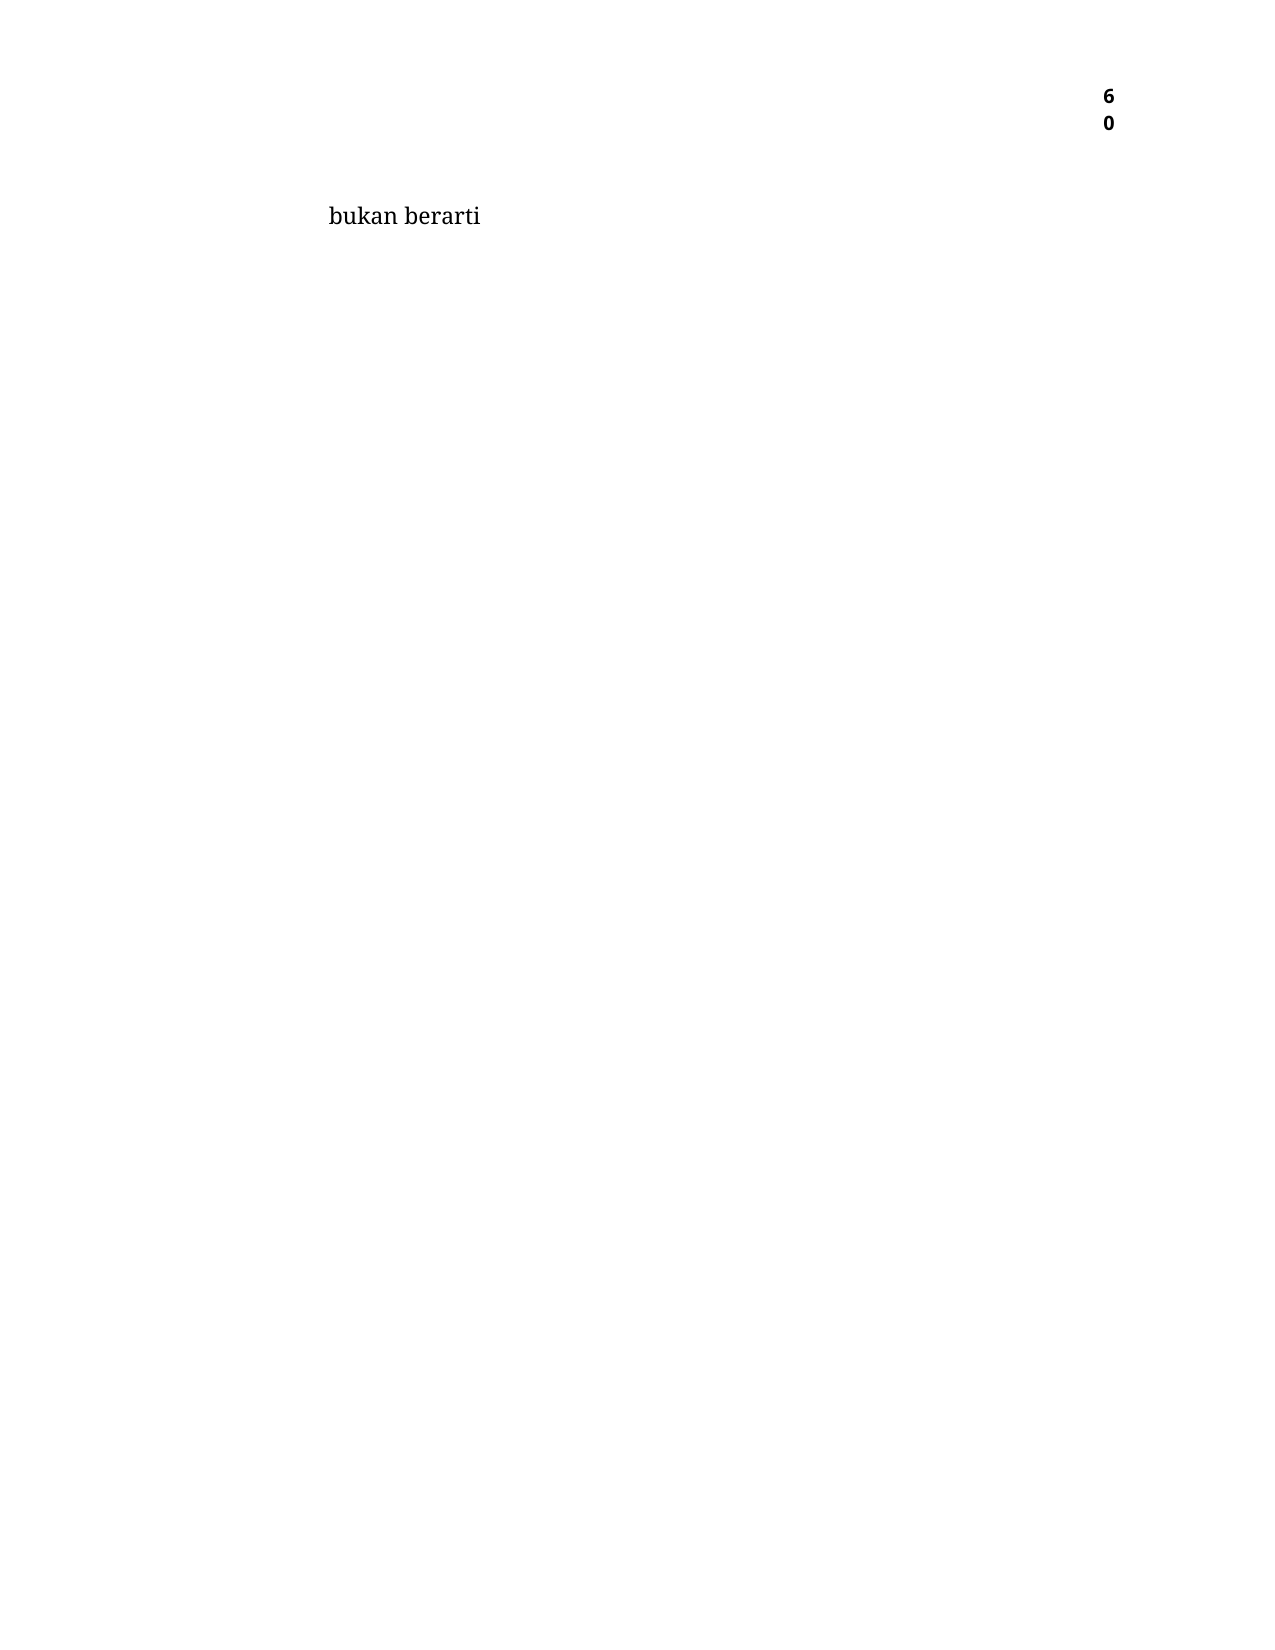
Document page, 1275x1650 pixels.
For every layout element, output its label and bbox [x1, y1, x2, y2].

text [328, 176, 1084, 237]
